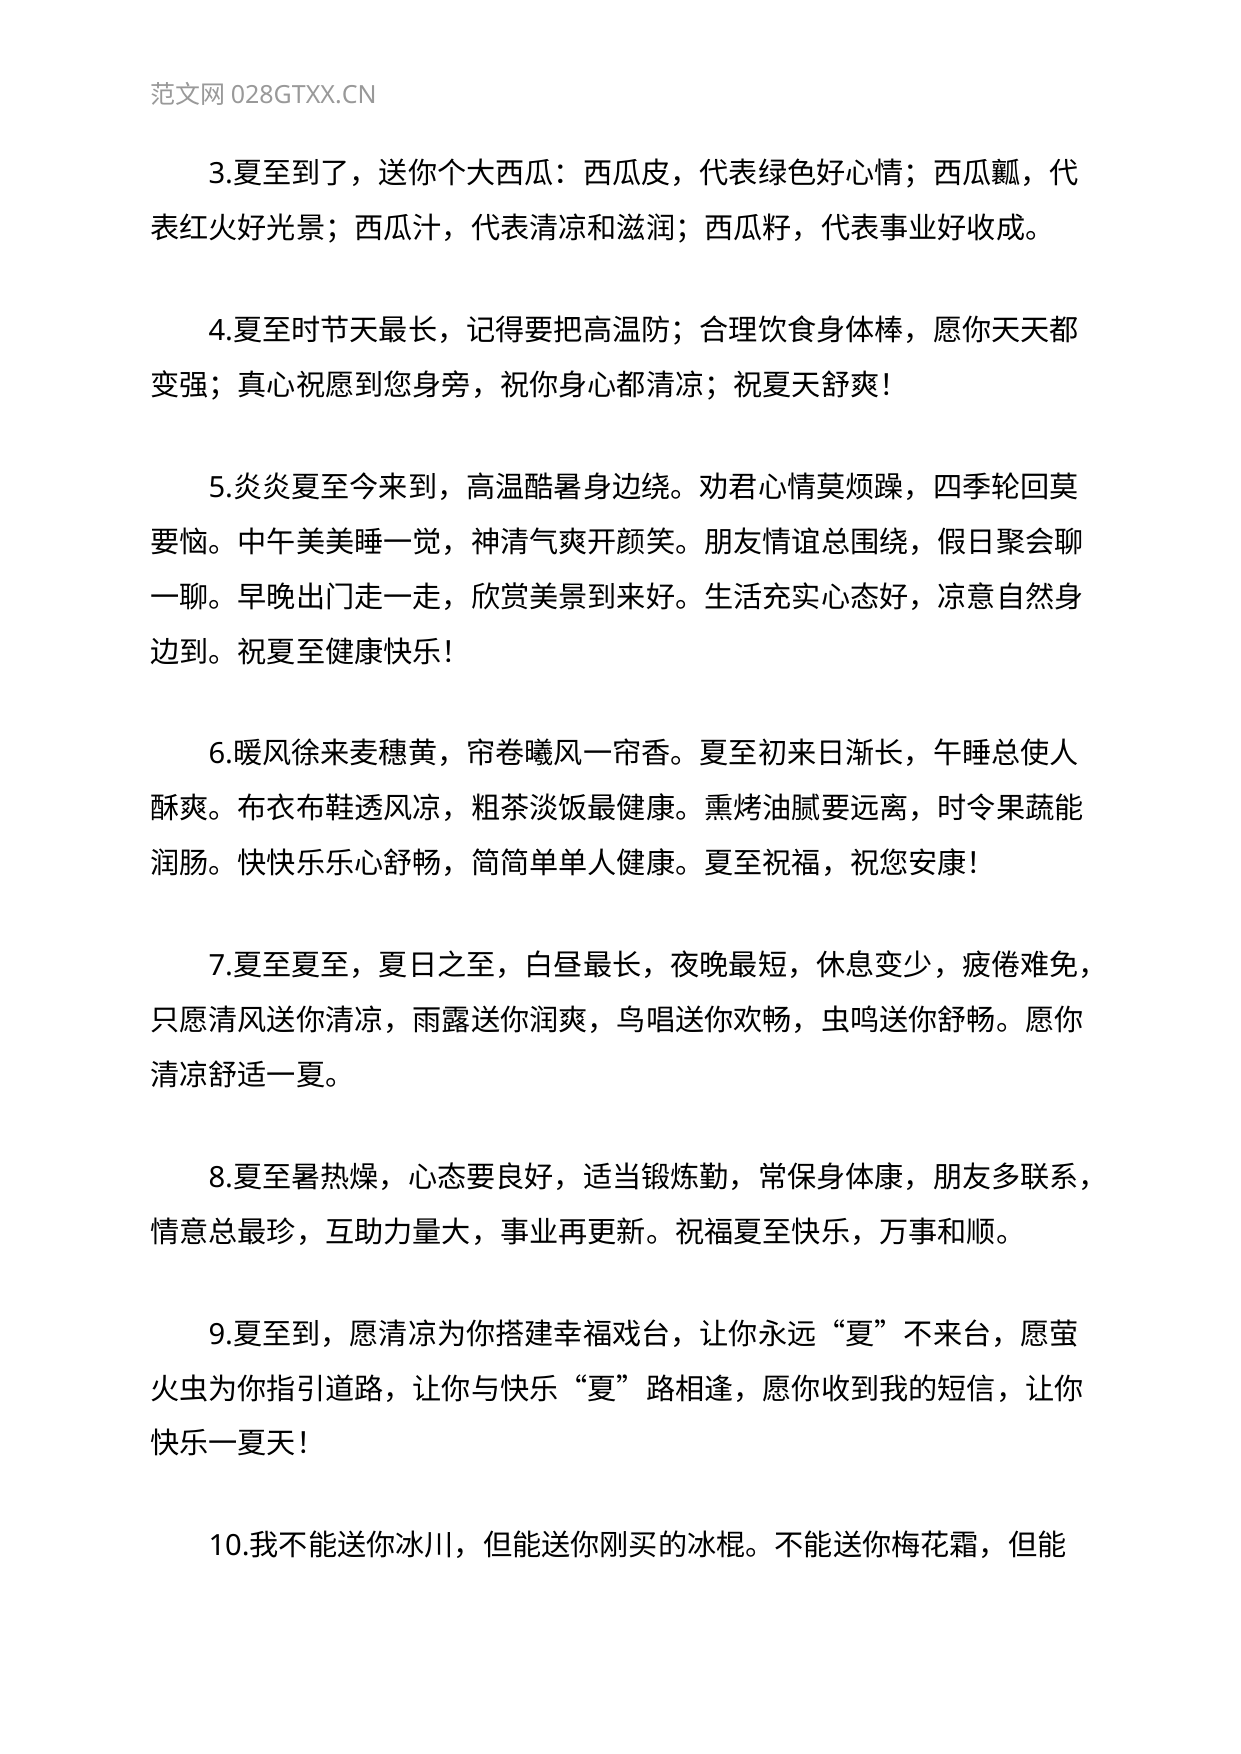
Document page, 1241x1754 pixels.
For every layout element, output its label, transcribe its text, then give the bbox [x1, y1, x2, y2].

text 6.暖风徐来麦穗黄，帘卷曦风一帘香。夏至初来日渐长，午睡总使人酥爽。布衣布鞋透风凉，粗茶淡饭最健康。熏烤油腻要远离，时令果蔬能润肠。快快乐乐心舒畅，简简单单人健康。夏至祝福，祝您安康！ [150, 730, 1090, 882]
text 5.炎炎夏至今来到，高温酷暑身边绕。劝君心情莫烦躁，四季轮回莫要恼。中午美美睡一觉，神清气爽开颜笑。朋友情谊总围绕，假日聚会聊一聊。早晚出门走一走，欣赏美景到来好。生活充实心态好，凉意自然身边到。祝夏至健康快乐！ [150, 463, 1090, 671]
text 9.夏至到，愿清凉为你搭建幸福戏台，让你永远“夏”不来台，愿萤火虫为你指引道路，让你与快乐“夏”路相逢，愿你收到我的短信，让你快乐一夏天！ [150, 1310, 1090, 1462]
text 8.夏至暑热燥，心态要良好，适当锻炼勤，常保身体康，朋友多联系，情意总最珍，互助力量大，事业再更新。祝福夏至快乐，万事和顺。 [150, 1153, 1090, 1251]
text 7.夏至夏至，夏日之至，白昼最长，夜晚最短，休息变少，疲倦难免，只愿清风送你清凉，雨露送你润爽，鸟唱送你欢畅，虫鸣送你舒畅。愿你清凉舒适一夏。 [150, 942, 1090, 1094]
text 4.夏至时节天最长，记得要把高温防；合理饮食身体棒，愿你天天都变强；真心祝愿到您身旁，祝你身心都清凉；祝夏天舒爽！ [150, 307, 1090, 404]
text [150, 1522, 1090, 1564]
text 3.夏至到了，送你个大西瓜：西瓜皮，代表绿色好心情；西瓜瓤，代表红火好光景；西瓜汁，代表清凉和滋润；西瓜籽，代表事业好收成。 [150, 150, 1090, 247]
